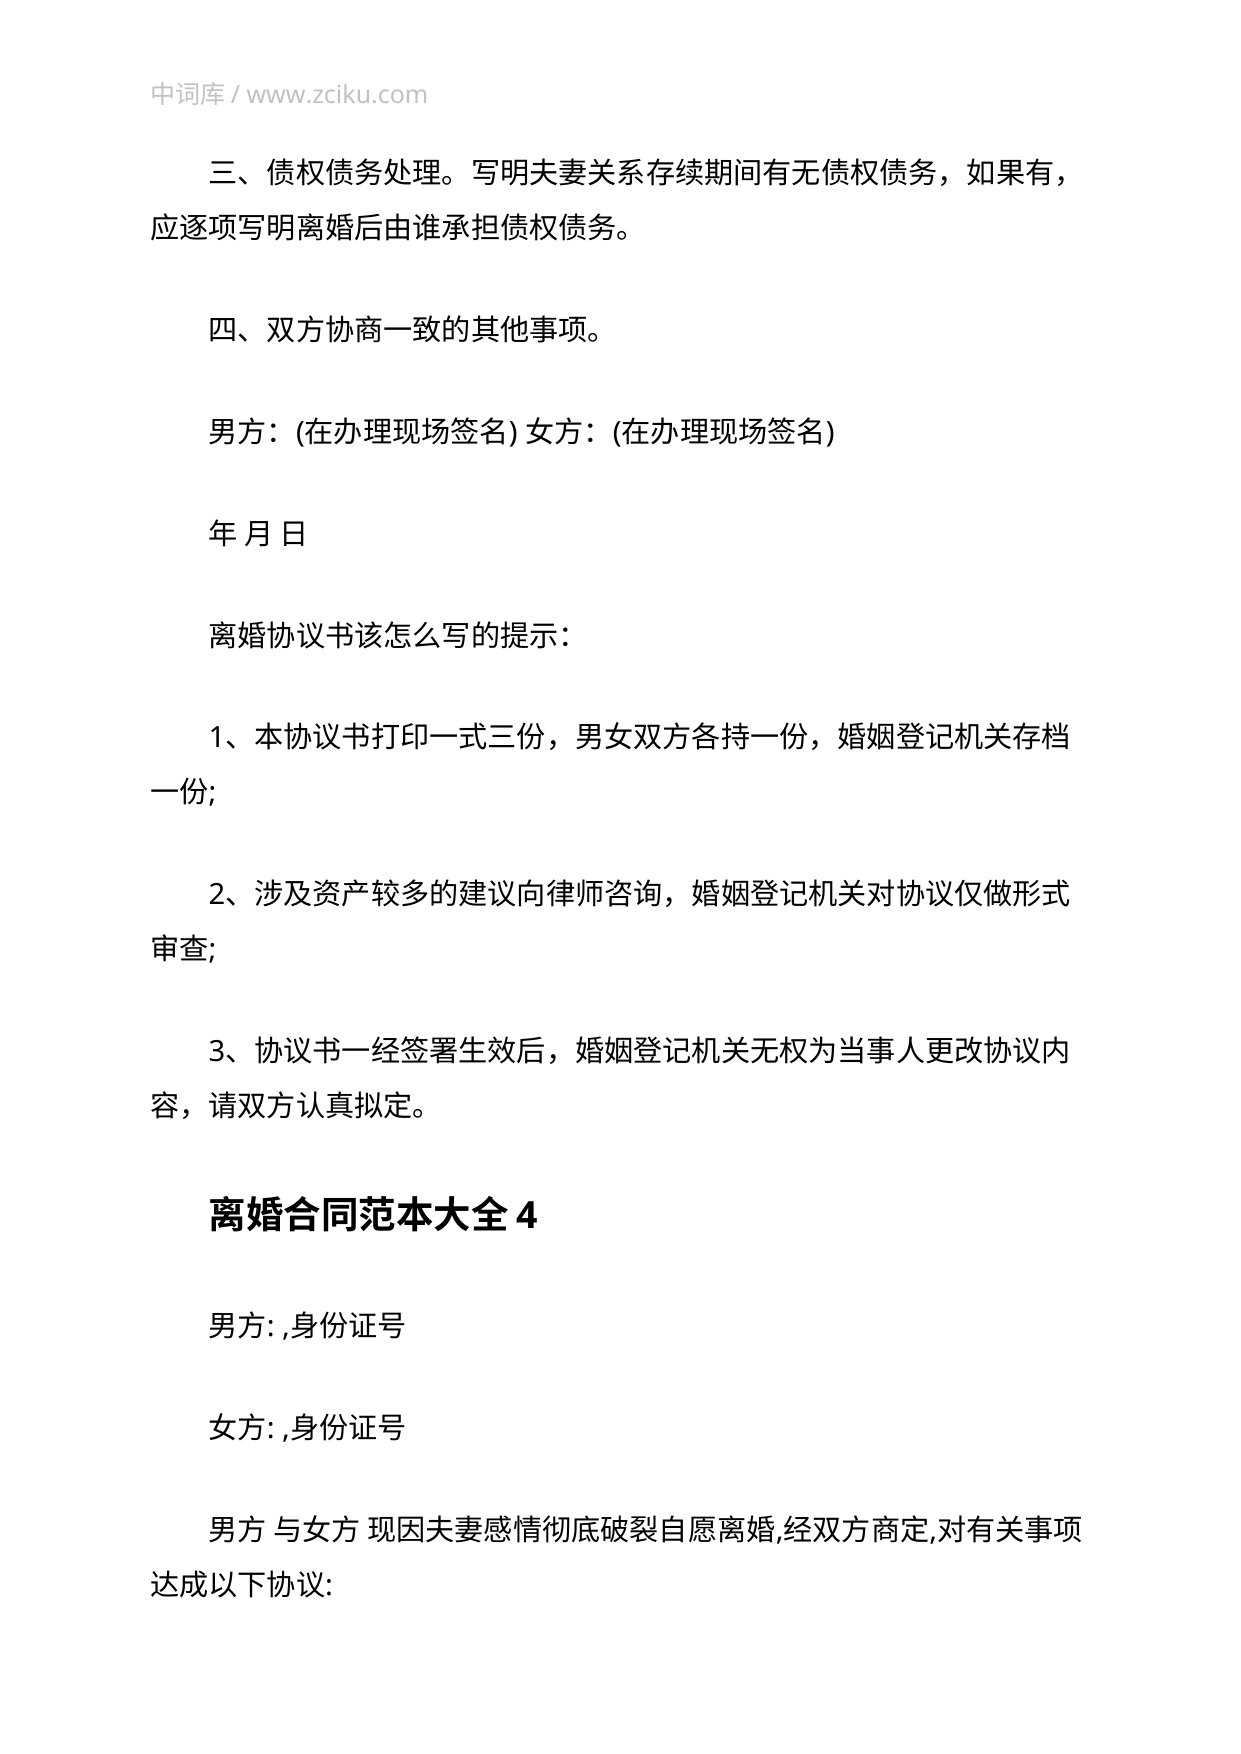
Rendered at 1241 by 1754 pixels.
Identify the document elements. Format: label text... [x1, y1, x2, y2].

text 2、涉及资产较多的建议向律师咨询，婚姻登记机关对协议仅做形式审查; [150, 871, 1090, 968]
text 年 月 日 [150, 510, 1090, 553]
text 3、协议书一经签署生效后，婚姻登记机关无权为当事人更改协议内容，请双方认真拟定。 [150, 1028, 1090, 1125]
text 四、双方协商一致的其他事项。 [150, 307, 1090, 349]
text 1、本协议书打印一式三份，男女双方各持一份，婚姻登记机关存档一份; [150, 714, 1090, 811]
text 女方: ,身份证号 [150, 1404, 1090, 1447]
text 男方: ,身份证号 [150, 1302, 1090, 1345]
text 男方 与女方 现因夫妻感情彻底破裂自愿离婚,经双方商定,对有关事项达成以下协议: [150, 1506, 1090, 1604]
text 离婚协议书该怎么写的提示： [150, 612, 1090, 654]
text 三、债权债务处理。写明夫妻关系存续期间有无债权债务，如果有，应逐项写明离婚后由谁承担债权债务。 [150, 150, 1090, 247]
text 离婚合同范本大全4 [150, 1185, 1090, 1239]
text 男方：(在办理现场签名) 女方：(在办理现场签名) [150, 408, 1090, 451]
